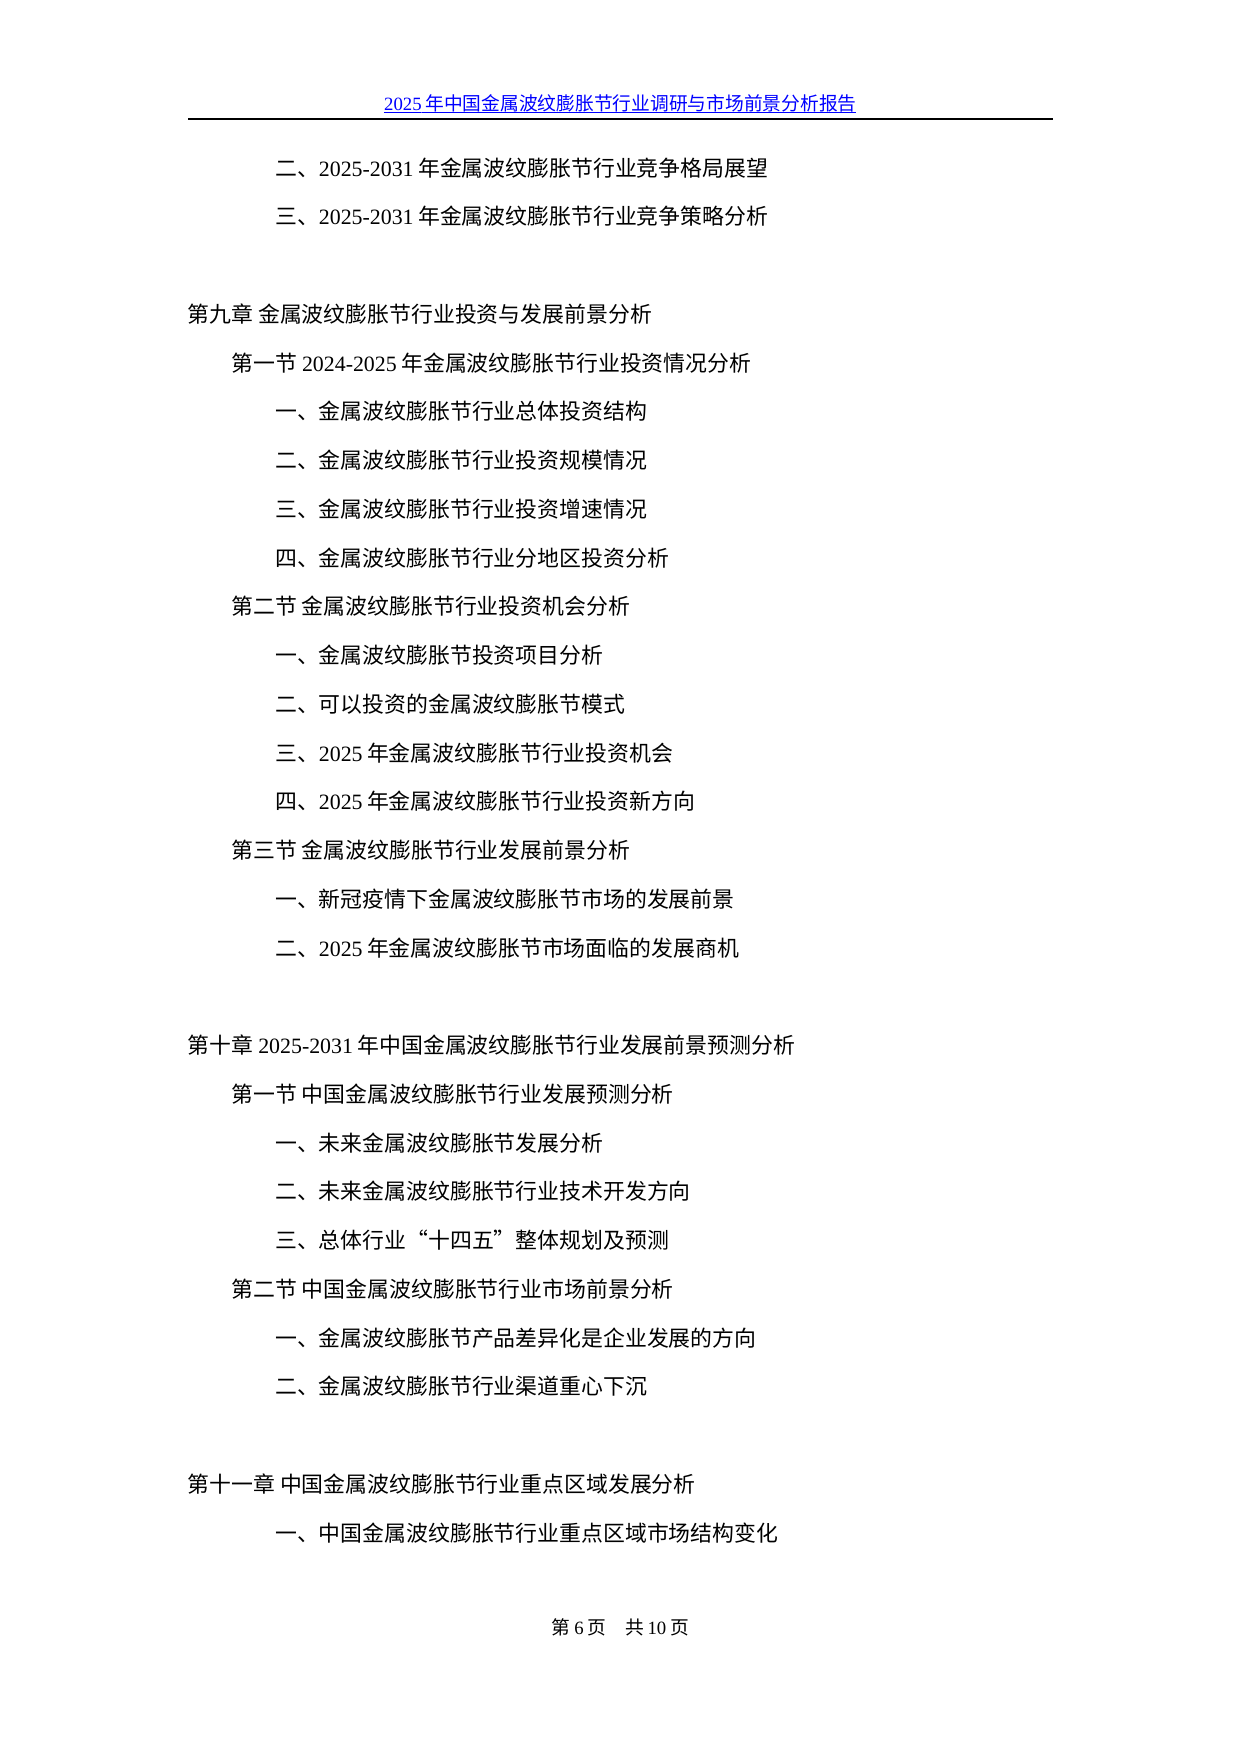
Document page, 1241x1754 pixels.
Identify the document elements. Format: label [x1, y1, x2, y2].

text [187, 150, 1053, 1548]
